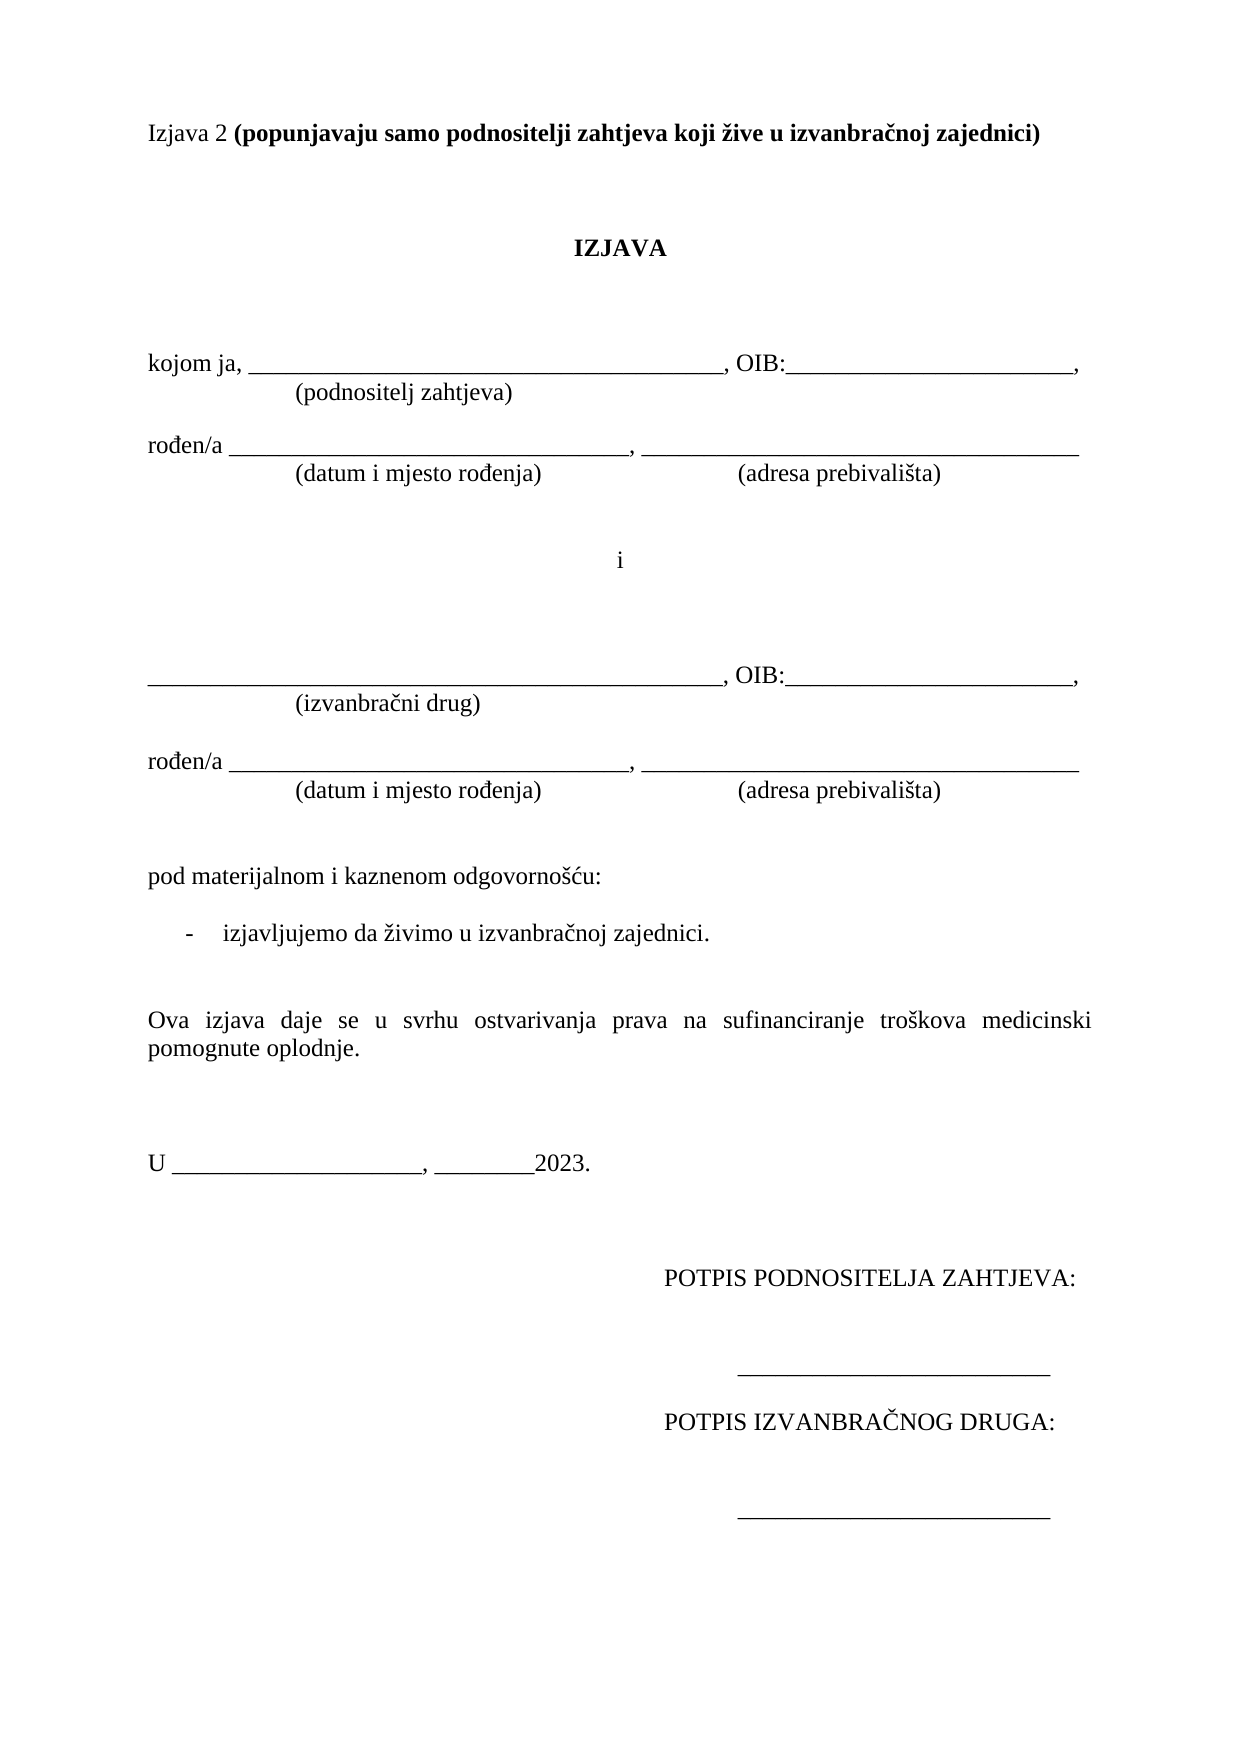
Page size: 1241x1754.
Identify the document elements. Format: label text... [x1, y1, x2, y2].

text (podnositelj zahtjeva) [148, 377, 1093, 406]
text rođen/a ________________________________, ___________________________________ [148, 430, 1093, 458]
text kojom ja, ______________________________________, OIB:_______________________, [148, 348, 1093, 377]
text POTPIS PODNOSITELJA ZAHTJEVA: [590, 1263, 1093, 1292]
text _________________________ [664, 1350, 1093, 1378]
text (izvanbračni drug) [148, 688, 1093, 717]
text ______________________________________________, OIB:_______________________, [148, 660, 1093, 688]
text IZJAVA [148, 233, 1093, 262]
text i [148, 545, 1093, 573]
text Ova izjava daje se u svrhu ostvarivanja prava na sufinanciranje troškova medicinski pomognute oplodnje. [148, 1005, 1093, 1062]
text U ____________________, ________2023. [148, 1148, 1093, 1177]
text (datum i mjesto rođenja) (adresa prebivališta) [221, 775, 1093, 803]
list izjavljujemo da živimo u izvanbračnoj zajednici. [185, 918, 1093, 947]
text rođen/a ________________________________, ___________________________________ [148, 746, 1093, 775]
text Izjava 2 (popunjavaju samo podnositelji zahtjeva koji žive u izvanbračnoj zajednici) [148, 118, 1093, 147]
text POTPIS IZVANBRAČNOG DRUGA: [590, 1407, 1093, 1436]
text pod materijalnom i kaznenom odgovornošću: [148, 861, 1093, 890]
text _________________________ [664, 1493, 1093, 1522]
text (datum i mjesto rođenja) (adresa prebivališta) [295, 458, 1093, 487]
